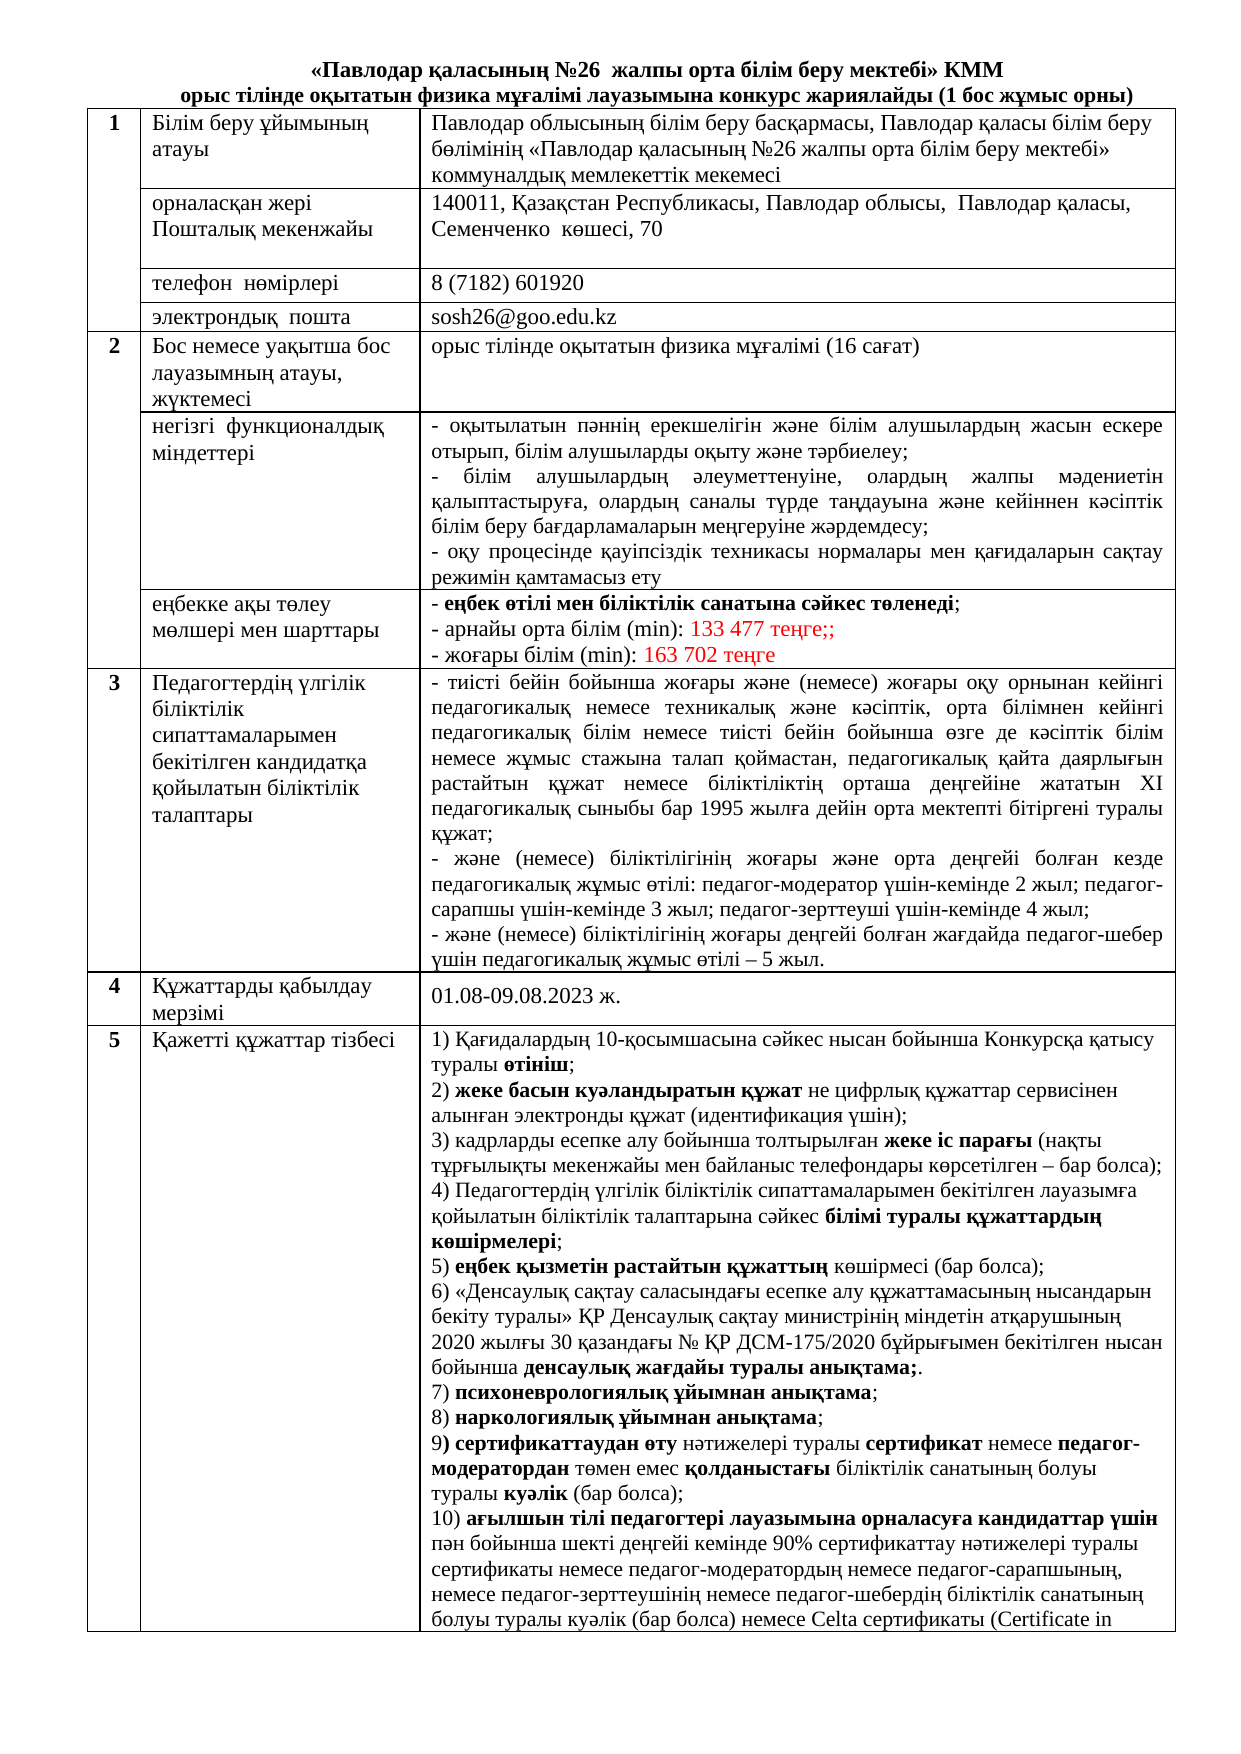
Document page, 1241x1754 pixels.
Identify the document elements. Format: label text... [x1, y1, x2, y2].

table_cell электрондық пошта [141, 303, 419, 331]
table_cell телефон нөмірлері [141, 269, 419, 302]
table_cell орыс тілінде оқытатын физика мұғалімі (16 сағат) [421, 332, 1175, 411]
table_cell 2 [88, 332, 140, 668]
table_cell орналасқан жері Пошталық мекенжайы [141, 189, 419, 268]
table_cell негізгі функционалдық міндеттері [141, 413, 419, 589]
table_cell Құжаттарды қабылдау мерзімі [141, 973, 419, 1025]
table_cell 3 [88, 669, 140, 971]
table_cell 140011, Қазақстан Республикасы, Павлодар облысы, Павлодар қаласы, Семенченко көшесі, 70 [421, 189, 1175, 268]
text «Павлодар қаласының №26 жалпы орта білім беру мектебі» КММ [133, 56, 1181, 82]
table_cell - тиісті бейін бойынша жоғары және (немесе) жоғары оқу орнынан кейінгі педагогикалық немесе техникалық және кәсіптік, орта білімнен кейінгі педагогикалық білім немесе тиісті бейін бойынша өзге де кәсіптік білім немесе жұмыс стажына талап қоймастан, педагогикалық қайта даярлығын растайтын құжат немесе біліктіліктің орташа деңгейіне жататын XI педагогикалық сыныбы бар 1995 жылға дейін орта мектепті бітіргені туралы құжат; - және (немесе) біліктілігінің жоғары және орта деңгейі болған кезде педагогикалық жұмыс өтілі: педагог-модератор үшін-кемінде 2 жыл; педагог-сарапшы үшін-кемінде 3 жыл; педагог-зерттеуші үшін-кемінде 4 жыл; - және (немесе) біліктілігінің жоғары деңгейі болған жағдайда педагог-шебер үшін педагогикалық жұмыс өтілі – 5 жыл. [421, 669, 1175, 971]
table_cell - еңбек өтілі мен біліктілік санатына сәйкес төленеді; - арнайы орта білім (min): 133 477 теңге;; - жоғары білім (min): 163 702 теңге [421, 590, 1175, 668]
table_cell - оқытылатын пәннің ерекшелігін және білім алушылардың жасын ескере отырып, білім алушыларды оқыту және тәрбиелеу; - білім алушылардың әлеуметтенуіне, олардың жалпы мәдениетін қалыптастыруға, олардың саналы түрде таңдауына және кейіннен кәсіптік білім беру бағдарламаларын меңгеруіне жәрдемдесу; - оқу процесінде қауіпсіздік техникасы нормалары мен қағидаларын сақтау режимін қамтамасыз ету [421, 413, 1175, 589]
table_cell 4 [88, 973, 140, 1025]
table_header 1 [88, 109, 140, 331]
text орыс тілінде оқытатын физика мұғалімі лауазымына конкурс жариялайды (1 бос жұмыс орны) [133, 82, 1181, 108]
table_cell еңбекке ақы төлеу мөлшері мен шарттары [141, 590, 419, 668]
table_cell 8 (7182) 601920 [421, 269, 1175, 302]
table_header Білім беру ұйымының атауы [141, 109, 419, 188]
table_header Павлодар облысының білім беру басқармасы, Павлодар қаласы білім беру бөлімінің «Павлодар қаласының №26 жалпы орта білім беру мектебі» коммуналдық мемлекеттік мекемесі [421, 109, 1175, 188]
table_cell Бос немесе уақытша бос лауазымның атауы, жүктемесі [141, 332, 419, 411]
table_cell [421, 1026, 1175, 1631]
table_cell sosh26@goo.edu.kz [421, 303, 1175, 331]
table_cell Педагогтердің үлгілік біліктілік сипаттамаларымен бекітілген кандидатқа қойылатын біліктілік талаптары [141, 669, 419, 971]
table_cell 01.08-09.08.2023 ж. [421, 973, 1175, 1025]
table_cell 5 [88, 1026, 140, 1631]
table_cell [141, 1026, 419, 1631]
